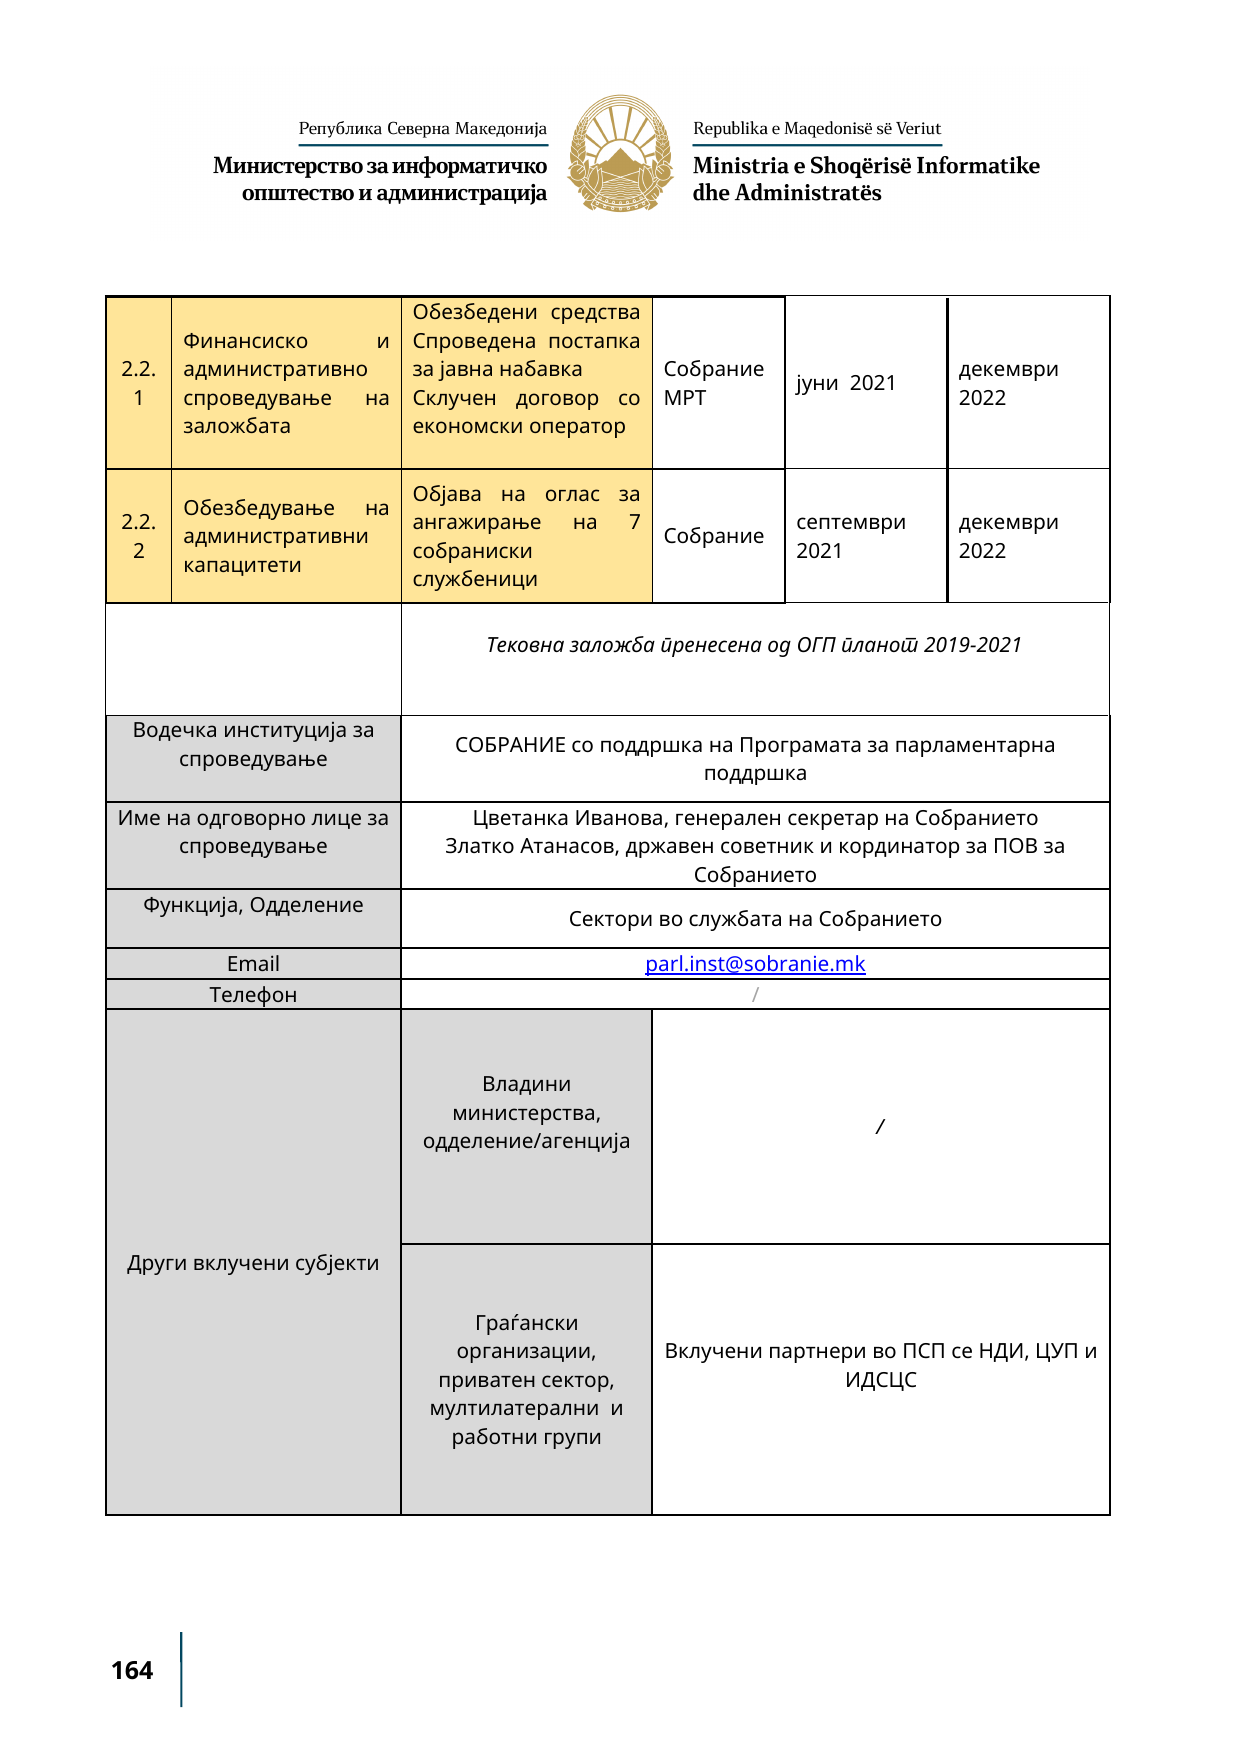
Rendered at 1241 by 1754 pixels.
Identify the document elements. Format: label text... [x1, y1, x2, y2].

picture [150, 66, 1091, 241]
table_cell декември 2022 [949, 469, 1109, 602]
table_cell Тековна заложба пренесена од ОГП планот 2019-2021 [402, 602, 1109, 714]
table_cell Објава на оглас за ангажирање на 7 собраниски службеници [402, 470, 652, 602]
table_cell parl.inst@sobranie.mk [402, 949, 1109, 978]
table_cell Функција, Одделение [107, 890, 400, 947]
table_cell Email [107, 949, 400, 978]
table_cell Вклучени партнери во ПСП се НДИ, ЦУП и ИДСЦС [653, 1245, 1109, 1514]
table_cell Други вклучени субјекти [107, 1010, 400, 1514]
table_cell Собрание МРТ [653, 298, 784, 468]
table_cell СОБРАНИЕ со поддршка на Програмата за парламентарна поддршка [402, 715, 1109, 801]
table_cell Обезбедени средства Спроведена постапка за јавна набавка Склучен договор со економски оператор [402, 298, 652, 468]
table_cell Име на одговорно лице за спроведување [107, 803, 400, 888]
table_cell Финансиско и административно спроведување на заложбата [172, 298, 401, 468]
table_cell Водечка институција за спроведување [107, 716, 400, 801]
table_cell 2.2.1 [107, 298, 171, 468]
table_cell септември 2021 [786, 469, 946, 602]
table_cell Цветанка Иванова, генерален секретар на Собранието Златко Атанасов, државен советник и кординатор за ПОВ за Собранието [402, 803, 1109, 888]
table_cell декември 2022 [948, 296, 1109, 468]
table_cell Сектори во службата на Собранието [402, 890, 1109, 947]
table_cell јуни 2021 [786, 296, 947, 468]
table_cell Обезбедување на административни капацитети [172, 470, 401, 602]
table_cell / [653, 1010, 1109, 1243]
table_cell [106, 604, 401, 714]
table_cell Граѓански организации, приватен сектор, мултилатерални и работни групи [402, 1245, 651, 1514]
table_cell Телефон [107, 980, 400, 1008]
table_cell Собрание [653, 470, 784, 602]
table_cell Владини министерства, одделение/агенција [402, 1010, 651, 1243]
table_cell 2.2.2 [107, 470, 171, 602]
table_cell / [402, 980, 1109, 1008]
